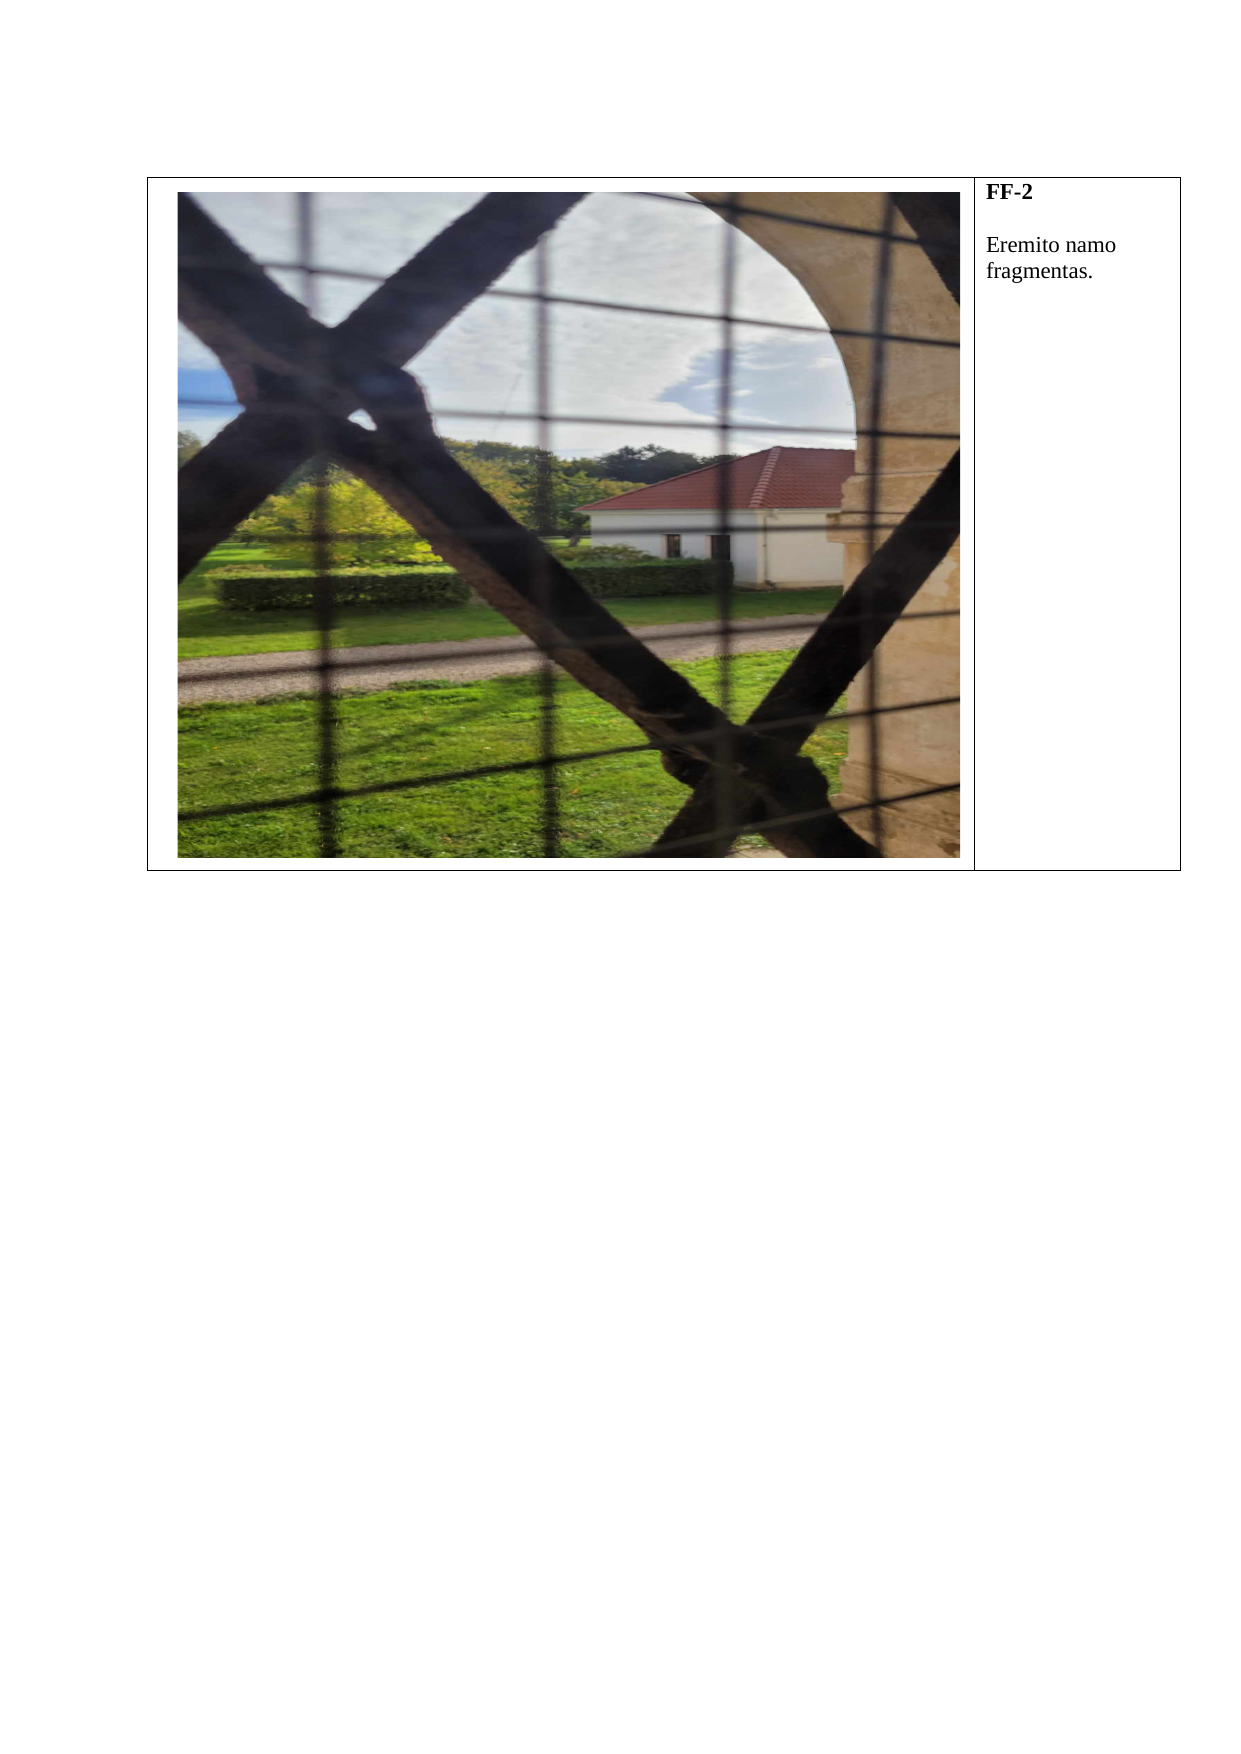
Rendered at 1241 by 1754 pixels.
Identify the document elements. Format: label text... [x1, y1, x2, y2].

table_cell [148, 178, 974, 870]
table_cell FF-2 Eremito namo fragmentas. [975, 178, 1180, 870]
picture [177, 192, 961, 858]
